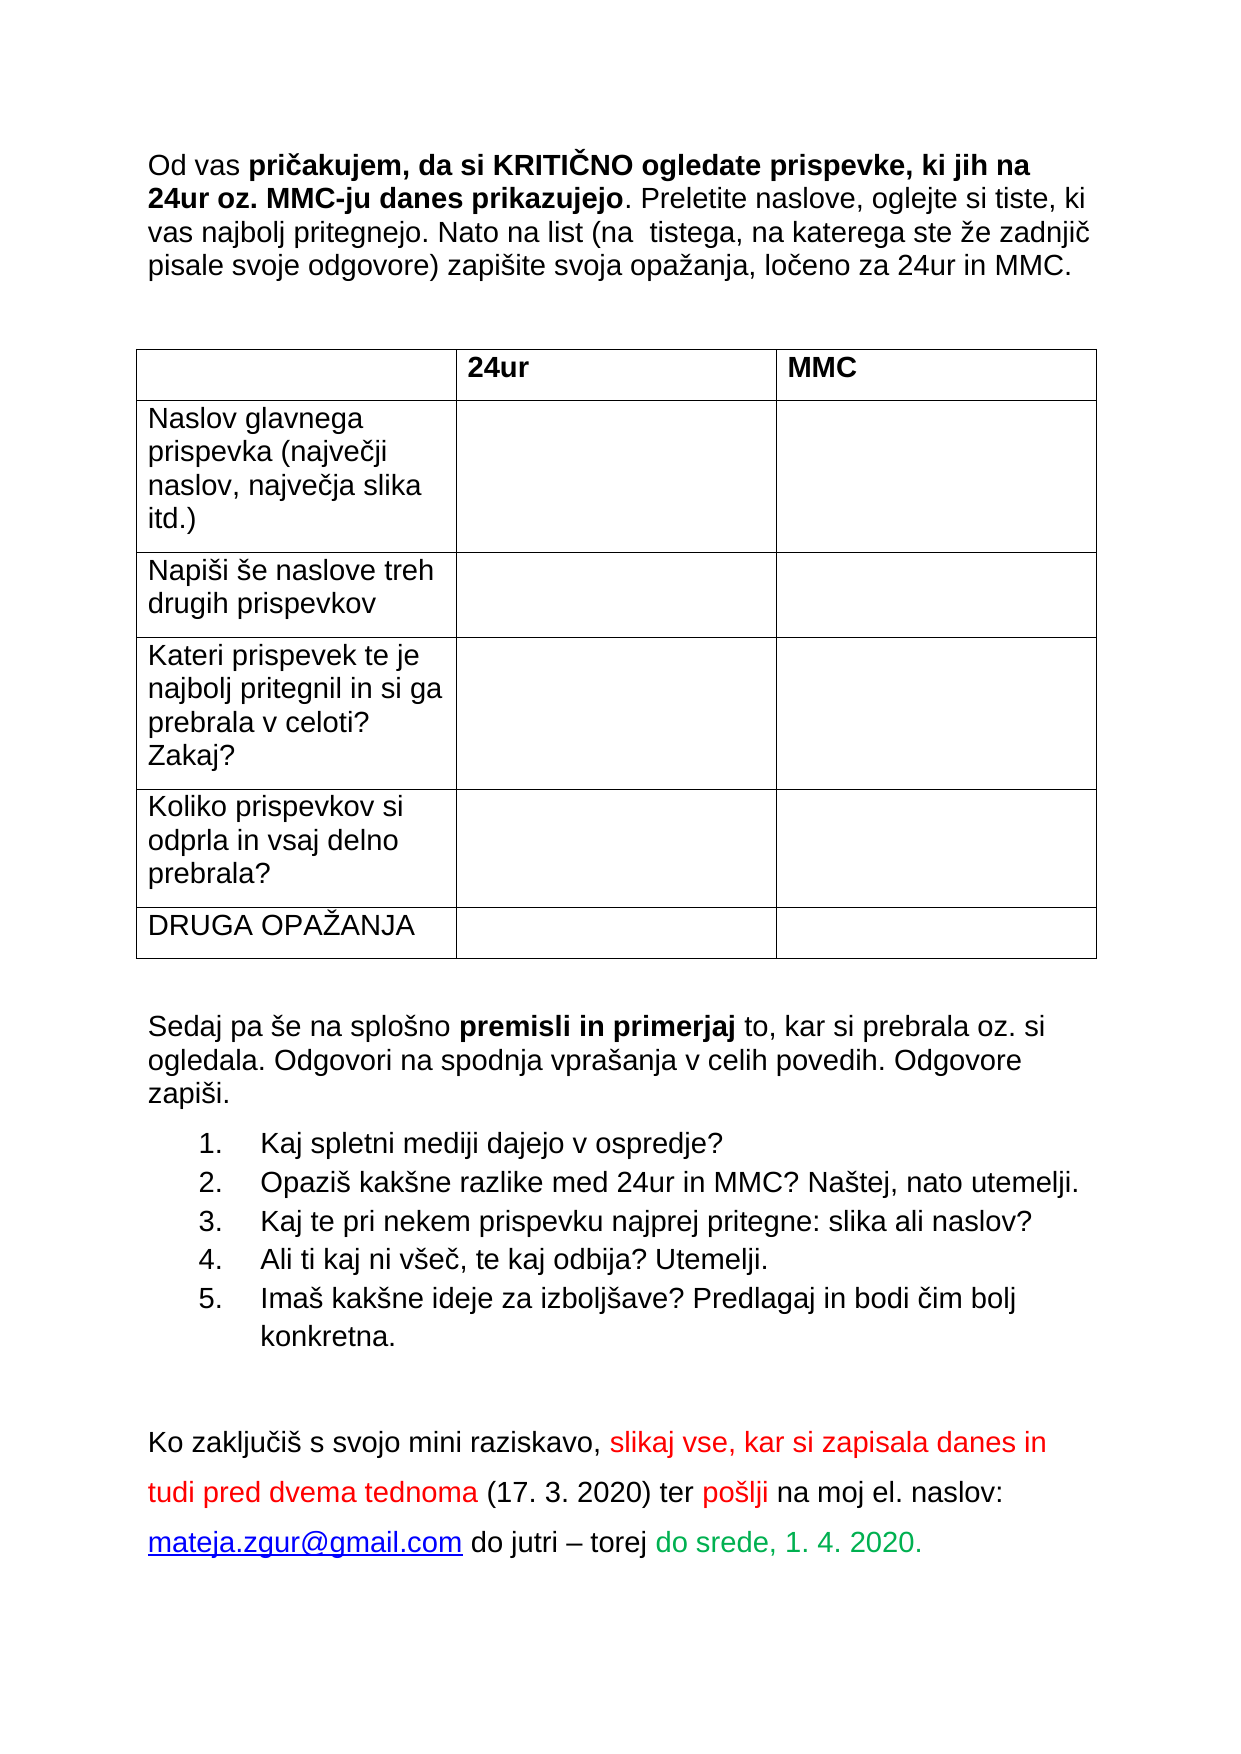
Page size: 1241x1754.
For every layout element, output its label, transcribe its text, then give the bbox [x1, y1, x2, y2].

list Ali ti kaj ni všeč, te kaj odbija? Utemelji. [223, 1242, 1093, 1276]
table_cell [777, 908, 1096, 958]
table_cell [777, 553, 1096, 637]
table_cell Naslov glavnega prispevka (največji naslov, največja slika itd.) [137, 401, 456, 552]
text Sedaj pa še na splošno premisli in primerjaj to, kar si prebrala oz. si ogledala. Odgovori na spodnja vprašanja v celih povedih. Odgovore zapiši. [148, 1009, 1093, 1110]
table_cell [457, 401, 776, 552]
table_header [137, 350, 456, 400]
table_cell [457, 790, 776, 907]
table_cell [457, 908, 776, 958]
table_cell [777, 790, 1096, 907]
table_cell [777, 401, 1096, 552]
table_header MMC [777, 350, 1096, 400]
table_cell [457, 553, 776, 637]
list Opaziš kakšne razlike med 24ur in MMC? Naštej, nato utemelji. [223, 1165, 1093, 1199]
table_cell DRUGA OPAŽANJA [137, 908, 456, 958]
table_cell Koliko prispevkov si odprla in vsaj delno prebrala? [137, 790, 456, 907]
list Imaš kakšne ideje za izboljšave? Predlagaj in bodi čim bolj konkretna. [223, 1281, 1093, 1353]
text Od vas pričakujem, da si KRITIČNO ogledate prispevke, ki jih na 24ur oz. MMC-ju danes prikazujejo. Preletite naslove, oglejte si tiste, ki vas najbolj pritegnejo. Nato na list (na tistega, na katerega ste že zadnjič pisale svoje odgovore) zapišite svoja opažanja, ločeno za 24ur in MMC. [148, 148, 1093, 282]
list Kaj spletni mediji dajejo v ospredje? [223, 1127, 1093, 1160]
table_cell [777, 638, 1096, 788]
table_header 24ur [457, 350, 776, 400]
text Ko zaključiš s svojo mini raziskavo, slikaj vse, kar si zapisala danes in tudi pred dvema tednoma (17. 3. 2020) ter pošlji na moj el. naslov: mateja.zgur@gmail.com do jutri – torej do srede, 1. 4. 2020. [148, 1425, 1093, 1559]
table_cell [457, 638, 776, 788]
table_cell Kateri prispevek te je najbolj pritegnil in si ga prebrala v celoti? Zakaj? [137, 638, 456, 788]
list Kaj te pri nekem prispevku najprej pritegne: slika ali naslov? [223, 1204, 1093, 1237]
table_cell Napiši še naslove treh drugih prispevkov [137, 553, 456, 637]
